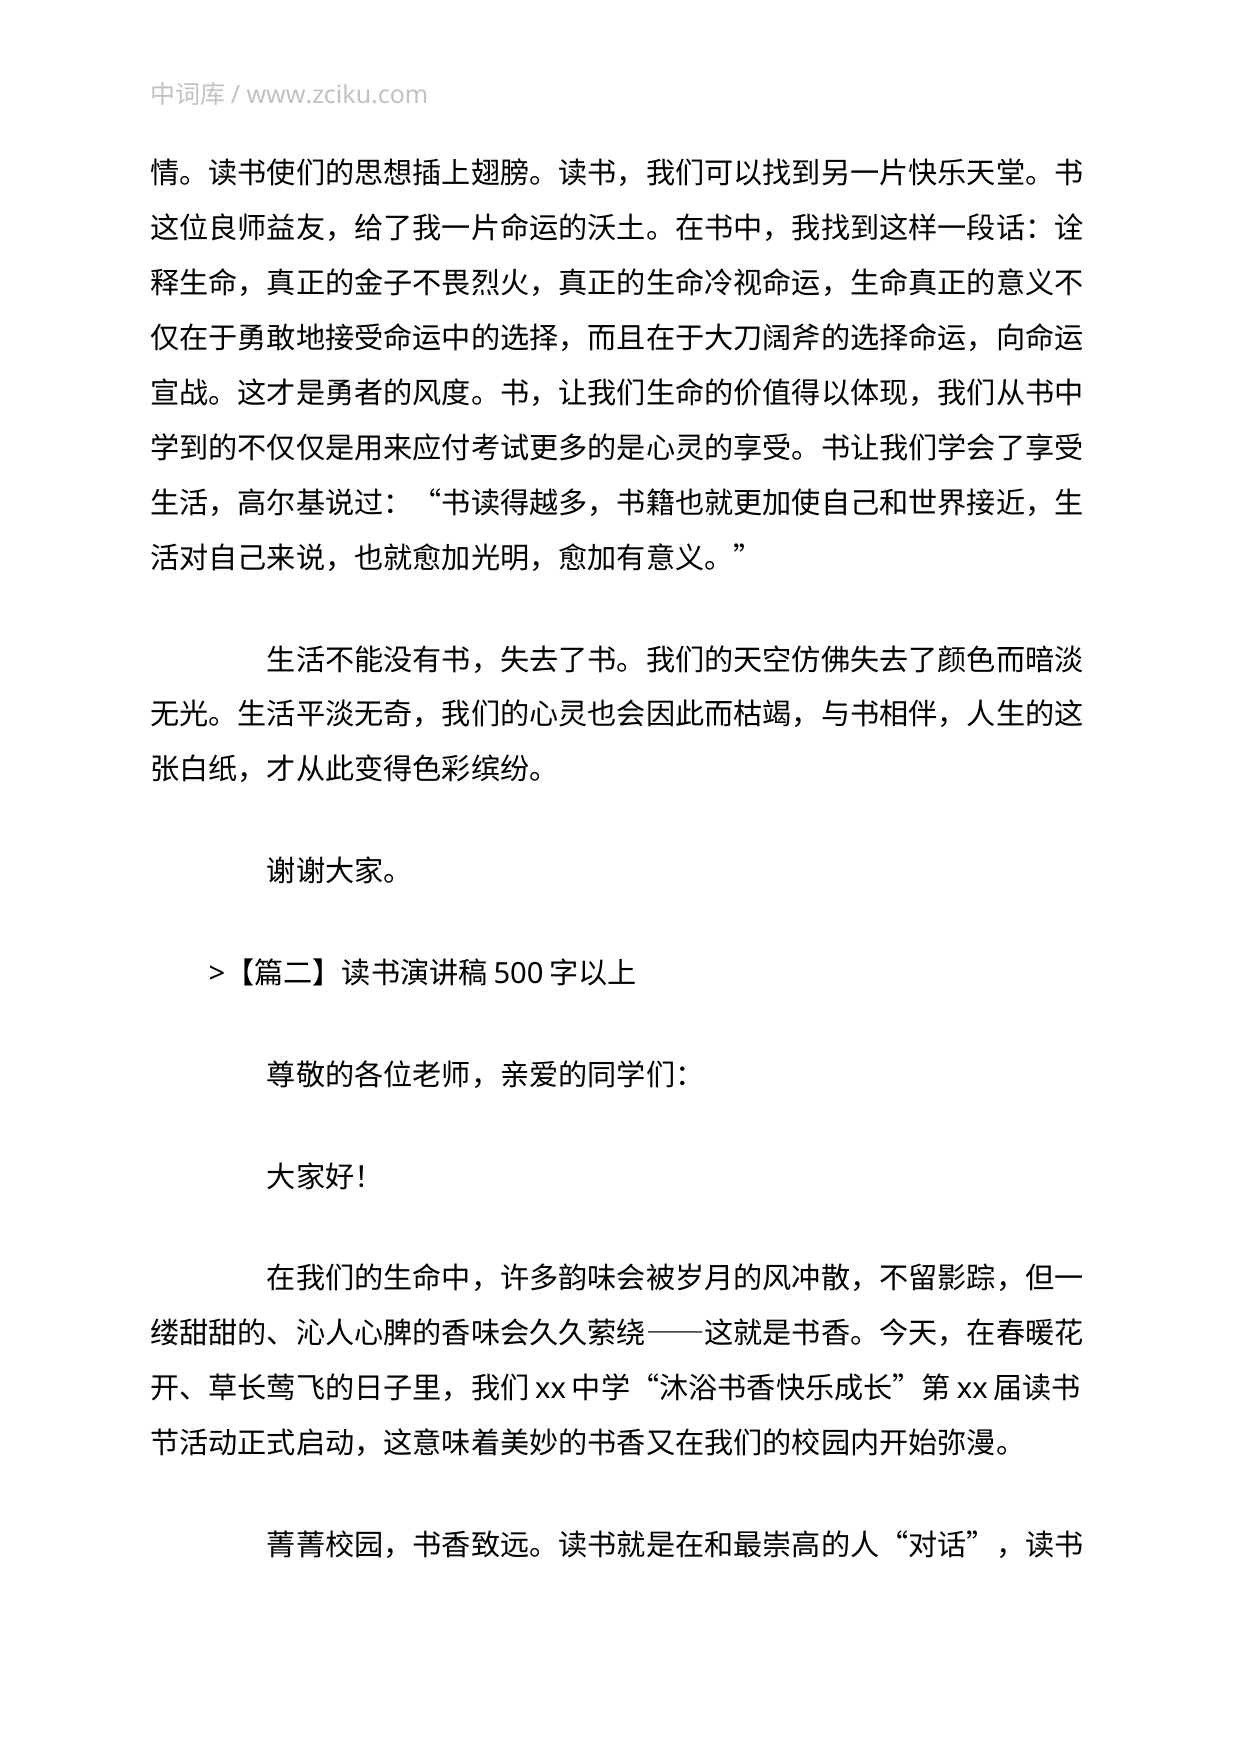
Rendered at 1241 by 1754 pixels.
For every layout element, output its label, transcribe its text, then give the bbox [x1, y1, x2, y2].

text >【篇二】读书演讲稿500字以上 [150, 949, 1090, 992]
text 大家好！ [150, 1153, 1090, 1195]
text 谢谢大家。 [150, 848, 1090, 890]
text 尊敬的各位老师，亲爱的同学们： [150, 1051, 1090, 1094]
text 在我们的生命中，许多韵味会被岁月的风冲散，不留影踪，但一缕甜甜的、沁人心脾的香味会久久萦绕——这就是书香。今天，在春暖花开、草长莺飞的日子里，我们xx中学“沐浴书香快乐成长”第xx届读书节活动正式启动，这意味着美妙的书香又在我们的校园内开始弥漫。 [150, 1255, 1090, 1462]
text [150, 150, 1090, 577]
text 生活不能没有书，失去了书。我们的天空仿佛失去了颜色而暗淡无光。生活平淡无奇，我们的心灵也会因此而枯竭，与书相伴，人生的这张白纸，才从此变得色彩缤纷。 [150, 636, 1090, 788]
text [150, 1521, 1090, 1564]
